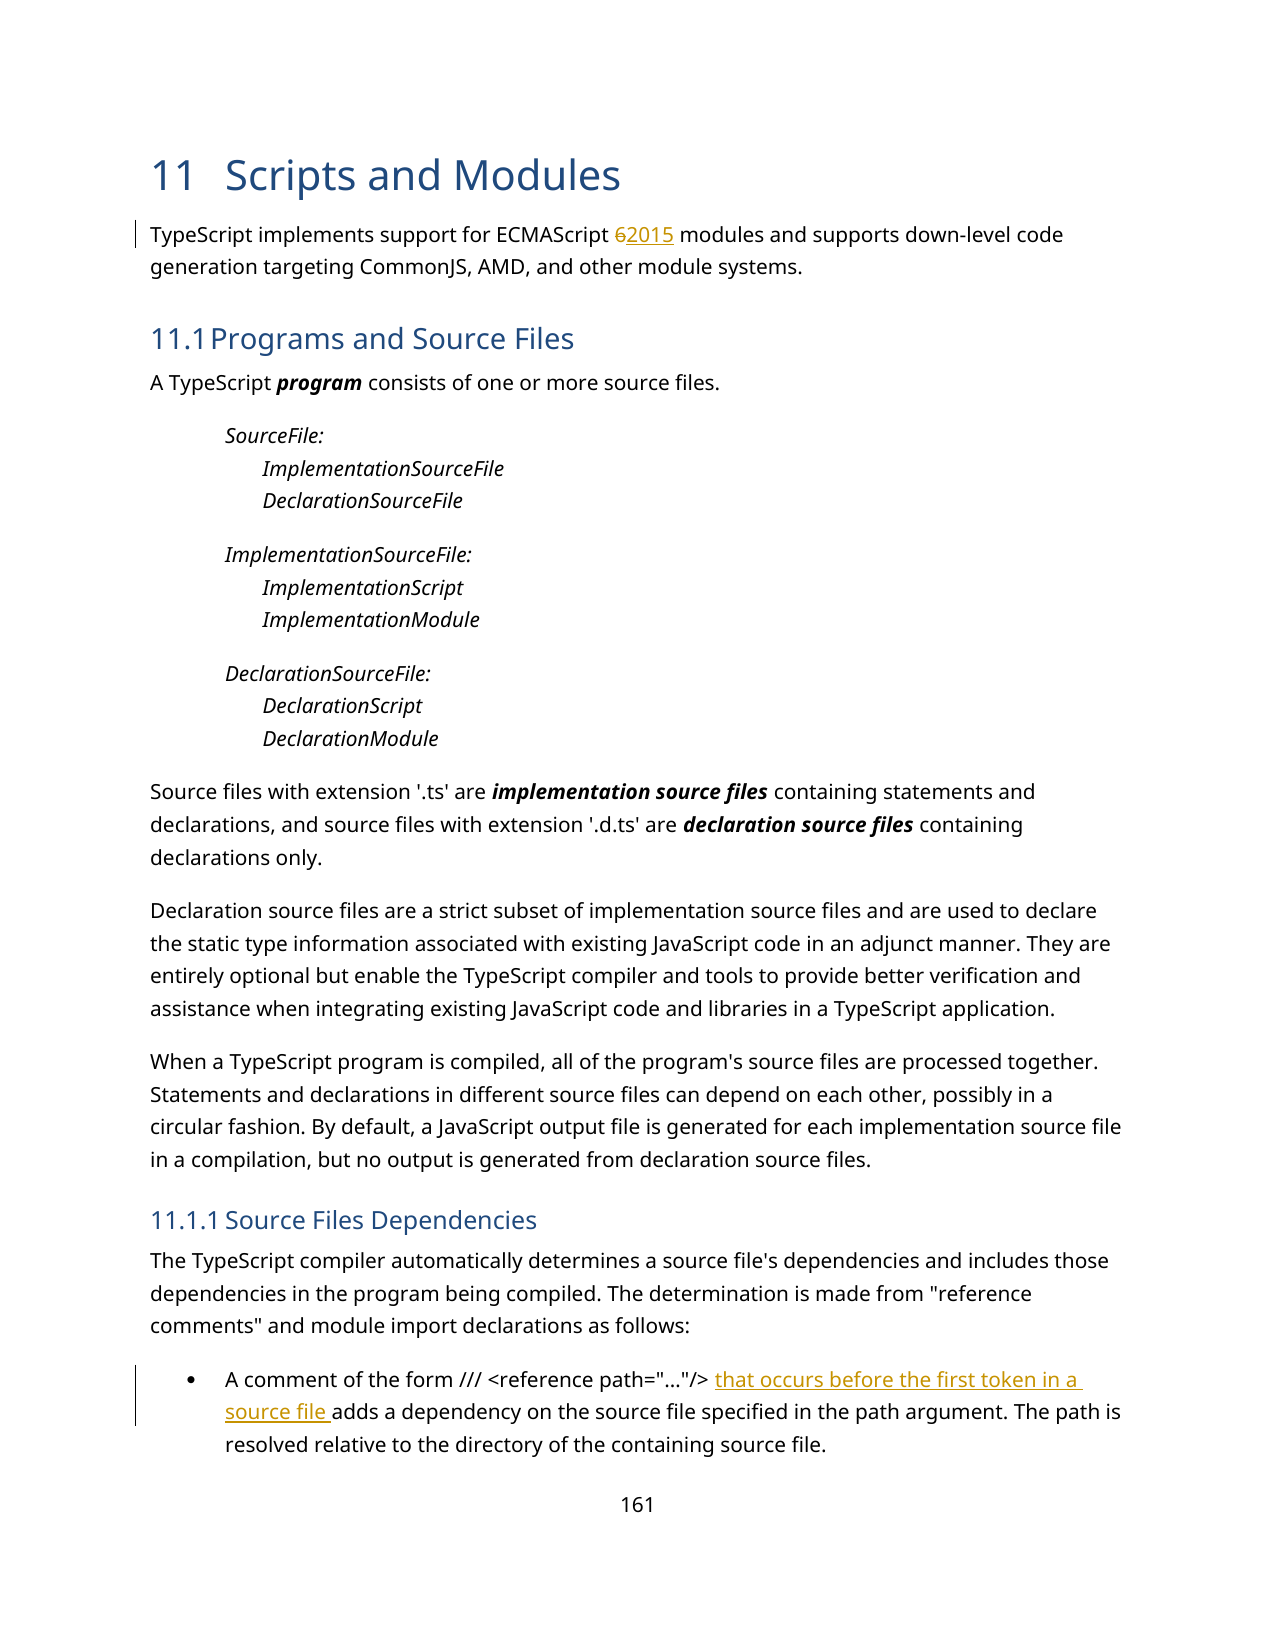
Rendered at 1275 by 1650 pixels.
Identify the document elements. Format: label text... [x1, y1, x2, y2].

subtitle Source Files Dependencies [150, 1203, 1125, 1237]
list A comment of the form /// <reference path="…"/> adds a dependency on the source file specified in the path argument. The path is resolved relative to the directory of the containing source file. [187, 1365, 1125, 1458]
text DeclarationSourceFile: DeclarationScript DeclarationModule [225, 659, 1125, 752]
text When a TypeScript program is compiled, all of the program's source files are processed together. Statements and declarations in different source files can depend on each other, possibly in a circular fashion. By default, a JavaScript output file is generated for each implementation source file in a compilation, but no output is generated from declaration source files. [150, 1047, 1125, 1173]
text Source files with extension '.ts' are implementation source files containing statements and declarations, and source files with extension '.d.ts' are declaration source files containing declarations only. [150, 777, 1125, 871]
text Declaration source files are a strict subset of implementation source files and are used to declare the static type information associated with existing JavaScript code in an adjunct manner. They are entirely optional but enable the TypeScript compiler and tools to provide better verification and assistance when integrating existing JavaScript code and libraries in a TypeScript application. [150, 896, 1125, 1022]
subtitle Scripts and Modules [150, 146, 1125, 203]
text A TypeScript program consists of one or more source files. [150, 368, 1125, 396]
text ImplementationSourceFile: ImplementationScript ImplementationModule [225, 540, 1125, 634]
text SourceFile: ImplementationSourceFile DeclarationSourceFile [225, 421, 1125, 515]
text TypeScript implements support for ECMAScript modules and supports down-level code generation targeting CommonJS, AMD, and other module systems. [150, 220, 1125, 281]
text The TypeScript compiler automatically determines a source file's dependencies and includes those dependencies in the program being compiled. The determination is made from "reference comments" and module import declarations as follows: [150, 1246, 1125, 1340]
subtitle Programs and Source Files [150, 318, 1125, 358]
